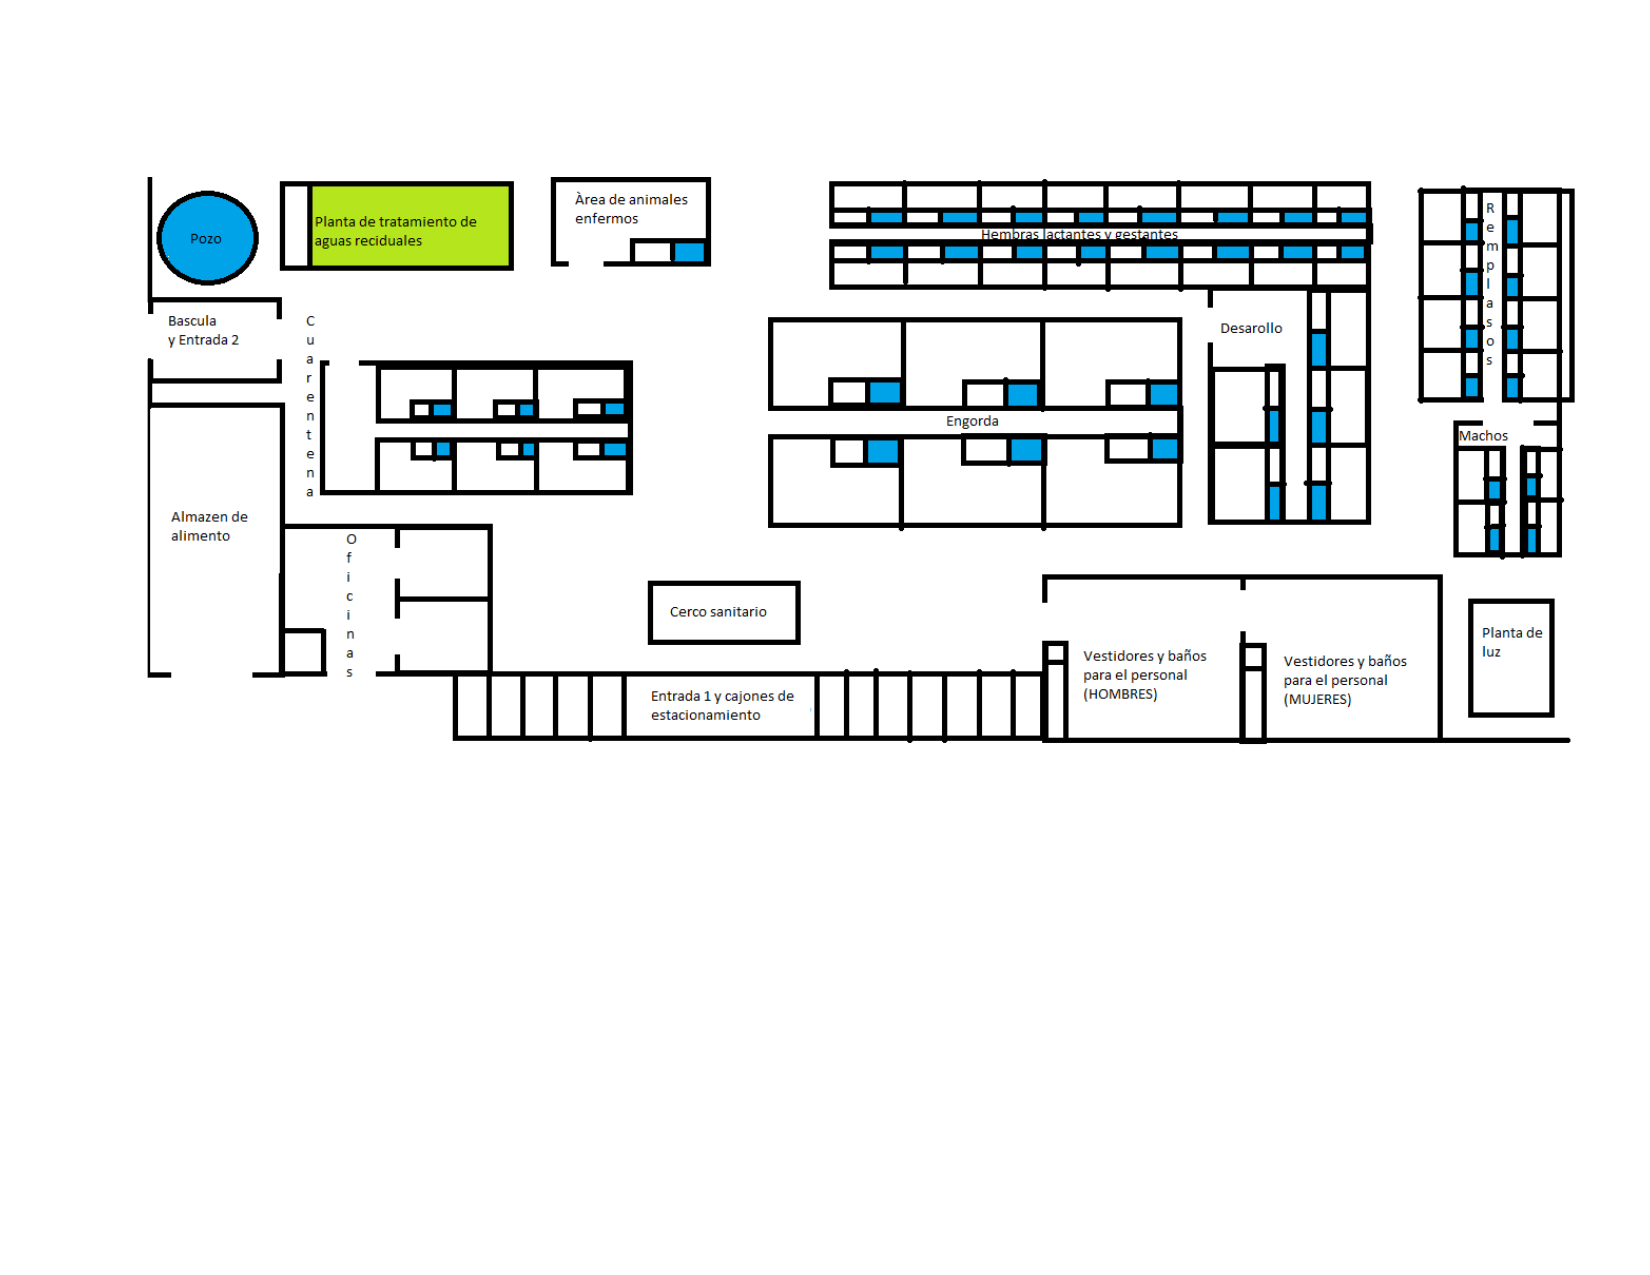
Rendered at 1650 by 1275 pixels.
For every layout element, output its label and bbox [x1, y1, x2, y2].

picture [147, 177, 1581, 782]
